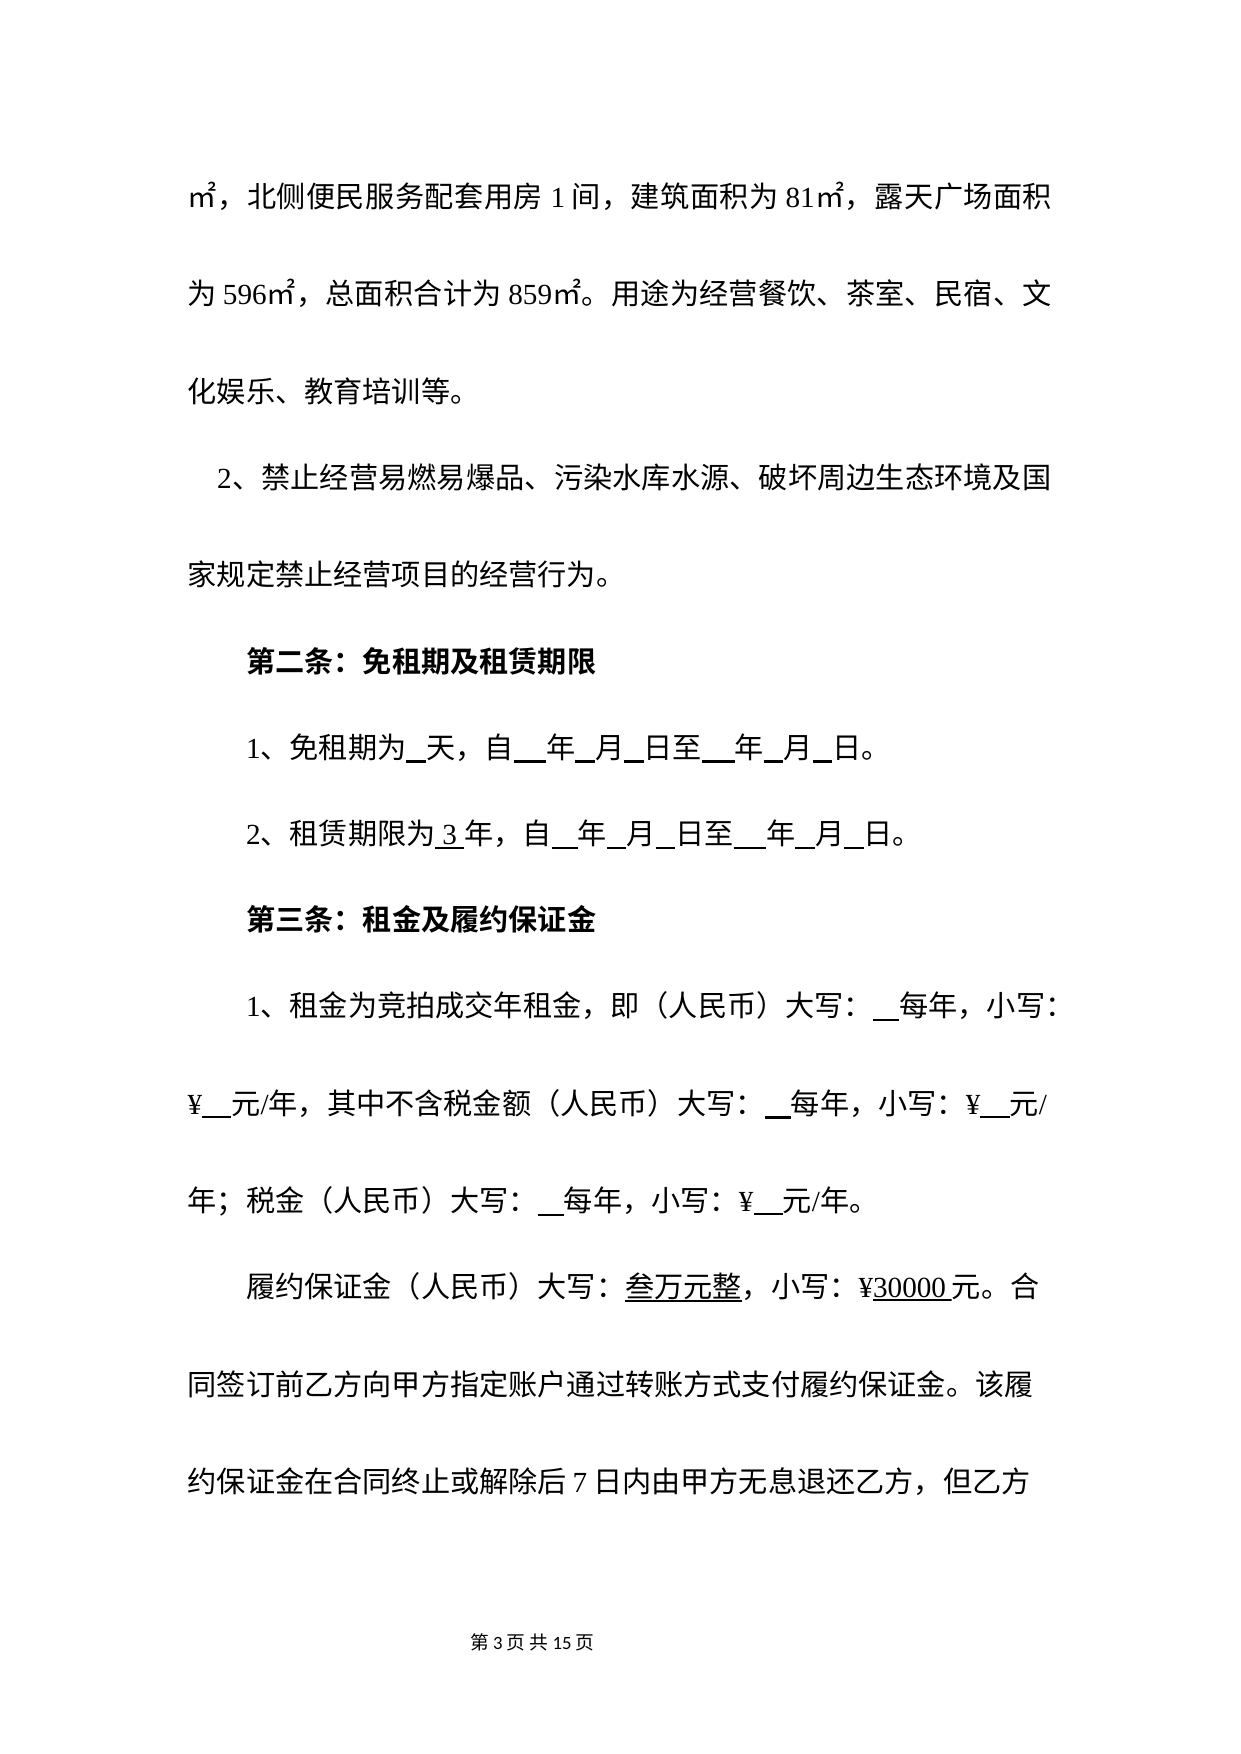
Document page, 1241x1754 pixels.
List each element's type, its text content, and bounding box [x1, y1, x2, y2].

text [187, 162, 1053, 422]
text 2、租赁期限为 3 年，自 年 月 日至 年 月 日。 [187, 799, 1053, 864]
text 2、禁止经营易燃易爆品、污染水库水源、破坏周边生态环境及国家规定禁止经营项目的经营行为。 [187, 443, 1053, 606]
text 第三条：租金及履约保证金 [187, 885, 1053, 950]
text 1、免租期为 天，自 年 月 日至 年 月 日。 [187, 713, 1053, 778]
text 1、租金为竞拍成交年租金，即（人民币）大写： 每年，小写：¥ 元/年，其中不含税金额（人民币）大写： 每年，小写：¥ 元/年；税金（人民币）大写： 每年，小写：¥ 元/年。 [187, 971, 1053, 1231]
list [187, 1252, 1053, 1512]
text 第二条：免租期及租赁期限 [187, 627, 1053, 692]
